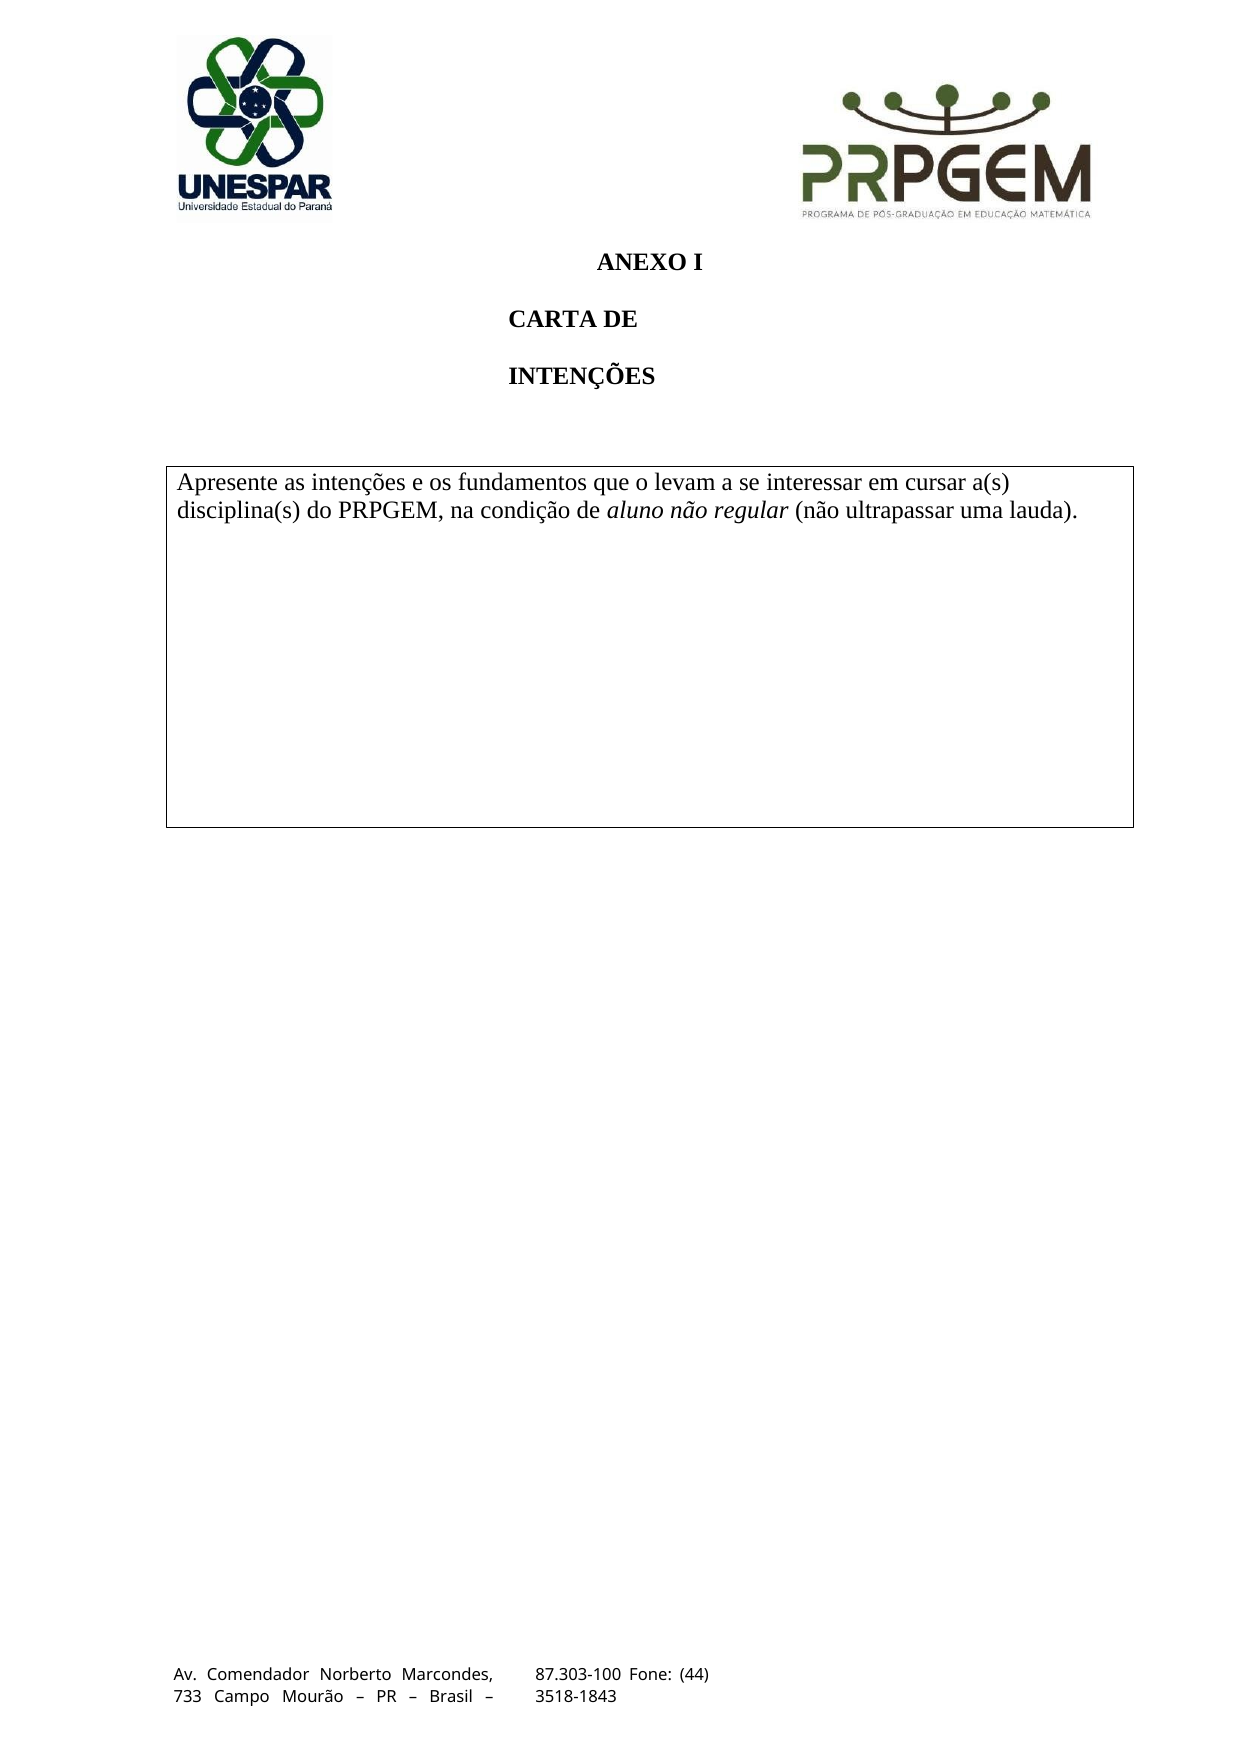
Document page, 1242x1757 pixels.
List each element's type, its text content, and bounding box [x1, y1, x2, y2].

text Av. Comendador Norberto Marcondes, 733 Campo Mourão – PR – Brasil – 87.303-100 Fone: (44) 3518-1843 [535, 1662, 709, 1708]
title ANEXO I CARTA DE INTENÇÕES [508, 247, 791, 390]
text Av. Comendador Norberto Marcondes, 733 Campo Mourão – PR – Brasil – 87.303-100 Fone: (44) 3518-1843 [173, 1662, 493, 1708]
picture [798, 79, 1098, 223]
picture [176, 35, 333, 223]
